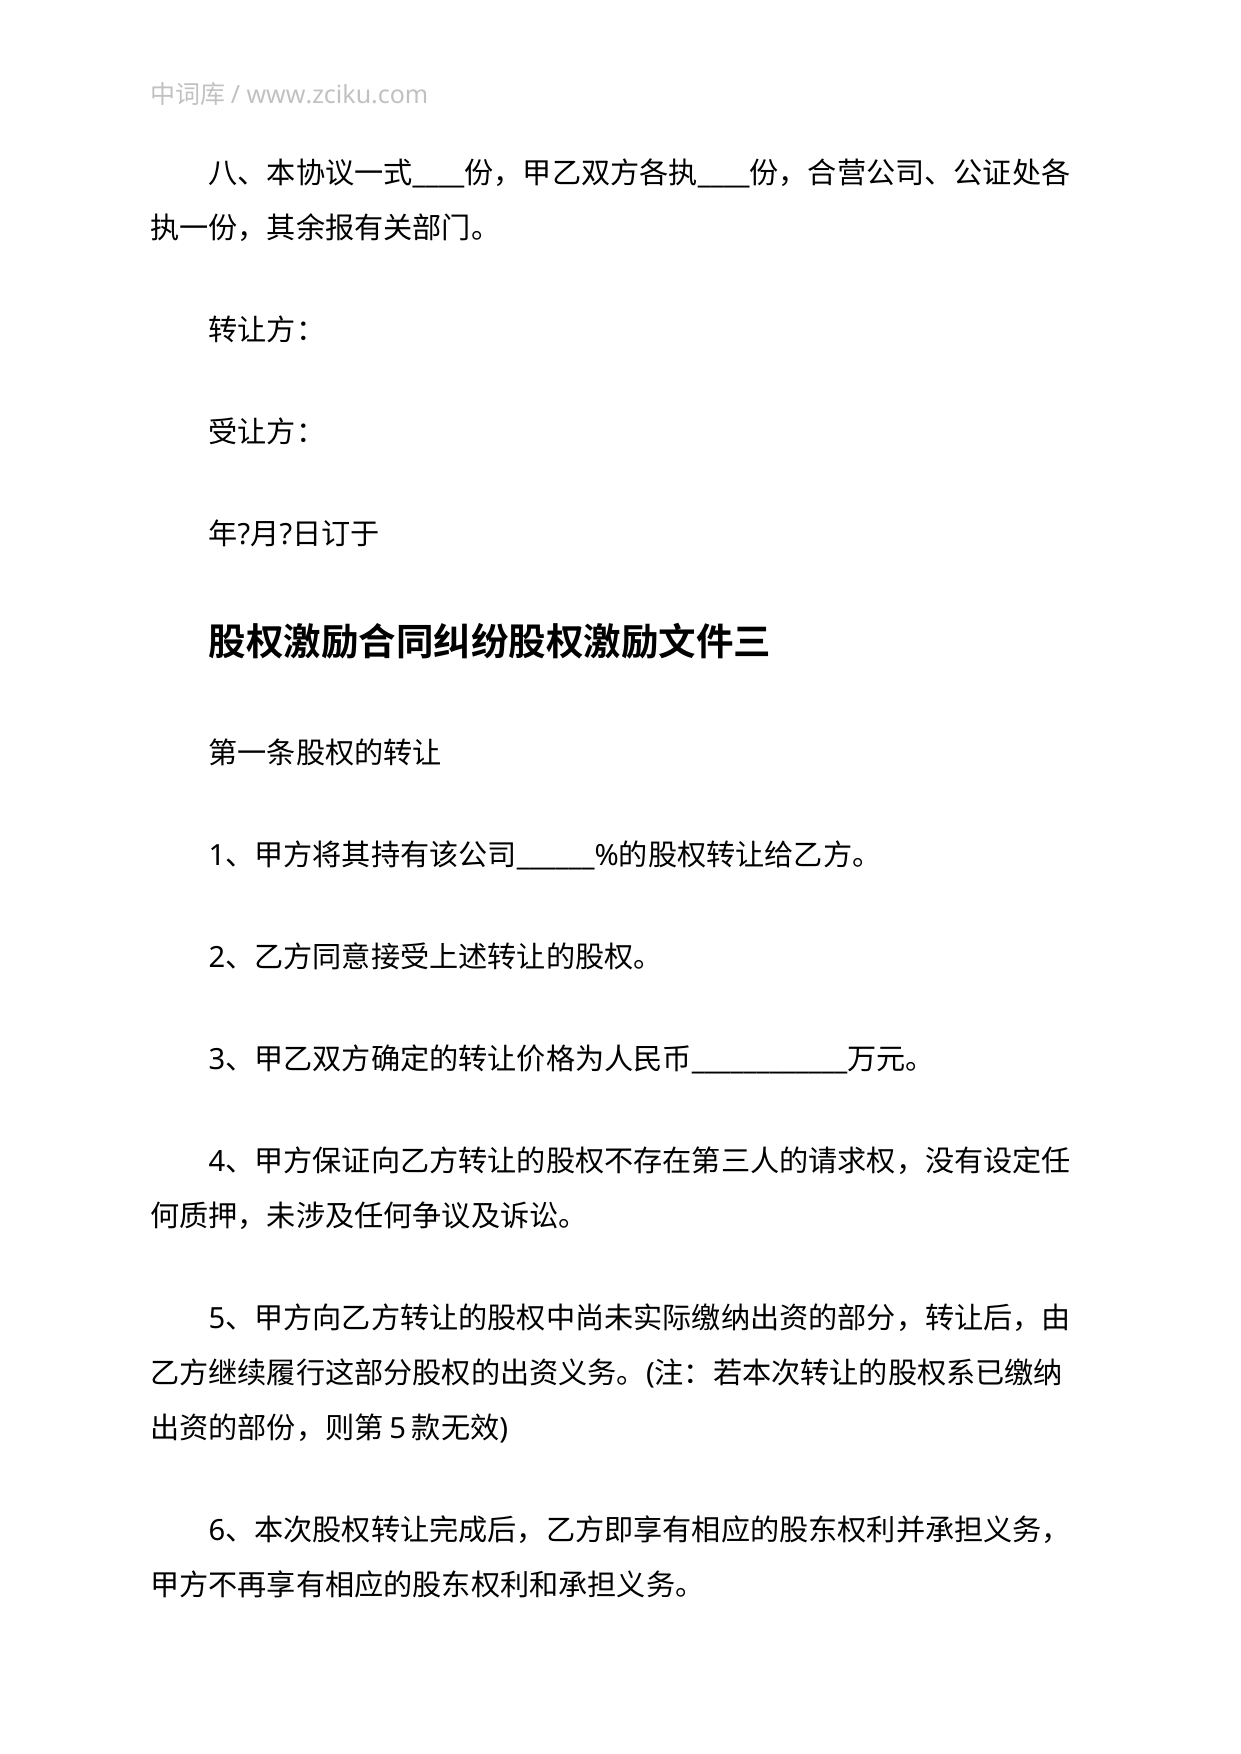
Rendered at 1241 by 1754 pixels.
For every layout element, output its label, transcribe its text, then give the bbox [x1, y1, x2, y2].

text 第一条股权的转让 [150, 730, 1090, 772]
text 3、甲乙双方确定的转让价格为人民币____________万元。 [150, 1035, 1090, 1078]
text 5、甲方向乙方转让的股权中尚未实际缴纳出资的部分，转让后，由乙方继续履行这部分股权的出资义务。(注：若本次转让的股权系已缴纳出资的部份，则第5款无效) [150, 1294, 1090, 1447]
text 4、甲方保证向乙方转让的股权不存在第三人的请求权，没有设定任何质押，未涉及任何争议及诉讼。 [150, 1137, 1090, 1235]
text 受让方： [150, 408, 1090, 451]
text 股权激励合同纠纷股权激励文件三 [150, 612, 1090, 667]
text 年?月?日订于 [150, 510, 1090, 553]
text 1、甲方将其持有该公司______%的股权转让给乙方。 [150, 831, 1090, 874]
text 转让方： [150, 307, 1090, 349]
text 八、本协议一式____份，甲乙双方各执____份，合营公司、公证处各执一份，其余报有关部门。 [150, 150, 1090, 247]
text 6、本次股权转让完成后，乙方即享有相应的股东权利并承担义务，甲方不再享有相应的股东权利和承担义务。 [150, 1506, 1090, 1603]
text 2、乙方同意接受上述转让的股权。 [150, 933, 1090, 976]
